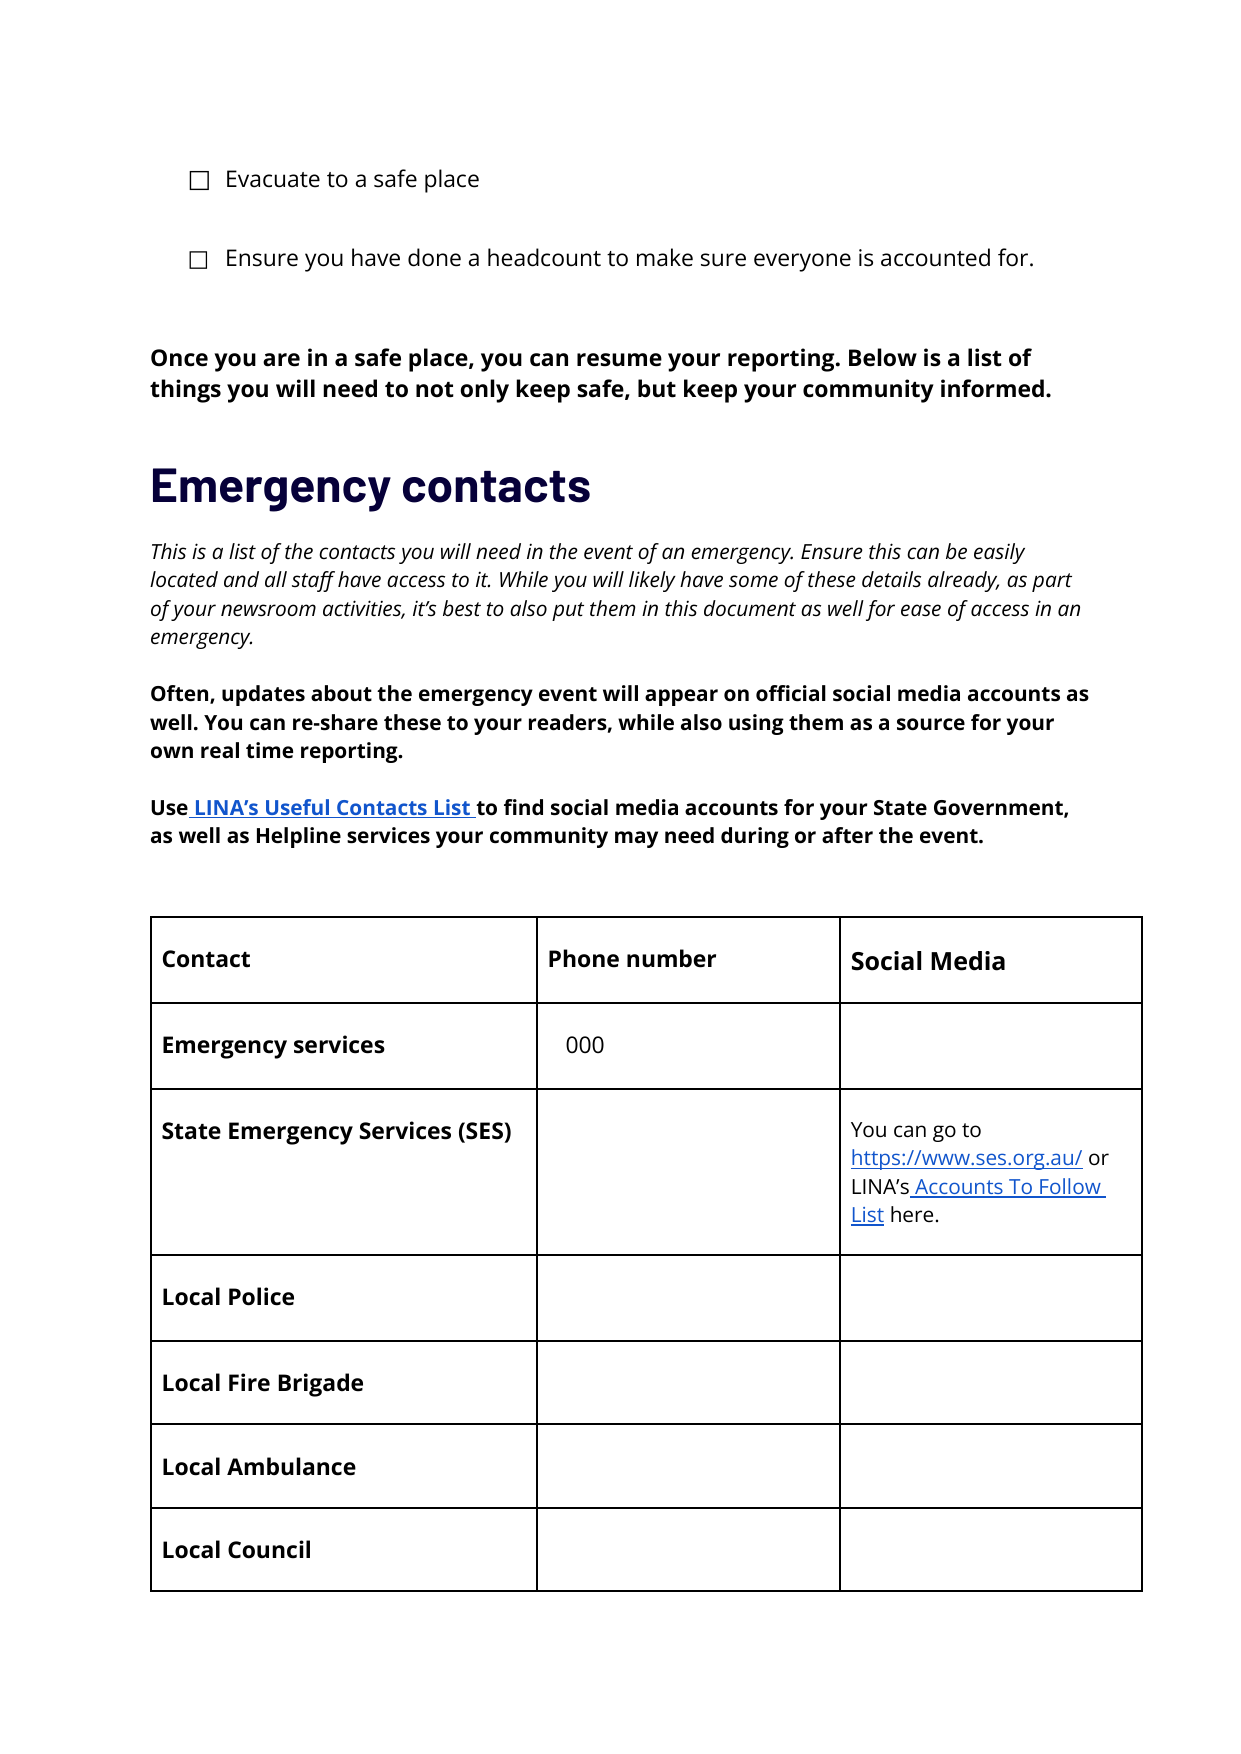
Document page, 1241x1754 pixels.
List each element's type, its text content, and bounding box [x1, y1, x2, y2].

table_cell [538, 1090, 839, 1254]
list Ensure you have done a headcount to make sure everyone is accounted for. [187, 232, 1090, 279]
table_cell Local Fire Brigade [152, 1342, 536, 1423]
table_header Phone number [538, 918, 839, 1002]
table_header Contact [152, 918, 536, 1002]
table_header Social Media [841, 918, 1141, 1002]
text Emergency contacts [150, 454, 1090, 512]
table_cell Local Ambulance [152, 1425, 536, 1507]
table_cell [538, 1425, 839, 1507]
text Once you are in a safe place, you can resume your reporting. Below is a list of things you will need to not only keep safe, but keep your community informed. [150, 342, 1090, 404]
table_cell [841, 1509, 1141, 1590]
table_cell [538, 1256, 839, 1340]
text This is a list of the contacts you will need in the event of an emergency. Ensure this can be easily located and all staff have access to it. While you will likely have some of these details already, as part of your newsroom activities, it’s best to also put them in this document as well for ease of access in an emergency. Often, updates about the emergency event will appear on official social media accounts as well. You can re-share these to your readers, while also using them as a source for your own real time reporting. Use LINA’s Useful Contacts List to find social media accounts for your State Government, as well as Helpline services your community may need during or after the event. [150, 537, 1090, 850]
table_cell 000 [538, 1004, 839, 1088]
list Evacuate to a safe place [187, 150, 1090, 201]
table_cell [841, 1425, 1141, 1507]
table_cell [841, 1004, 1141, 1088]
table_cell You can go to https://www.ses.org.au/ or LINA’s Accounts To Follow List here. [841, 1090, 1141, 1254]
table_cell [538, 1509, 839, 1590]
table_cell [841, 1256, 1141, 1340]
table_cell Local Police [152, 1256, 536, 1340]
table_cell Emergency services [152, 1004, 536, 1088]
table_cell [841, 1342, 1141, 1423]
table_cell [538, 1342, 839, 1423]
table_cell Local Council [152, 1509, 536, 1590]
table_cell State Emergency Services (SES) [152, 1090, 536, 1254]
